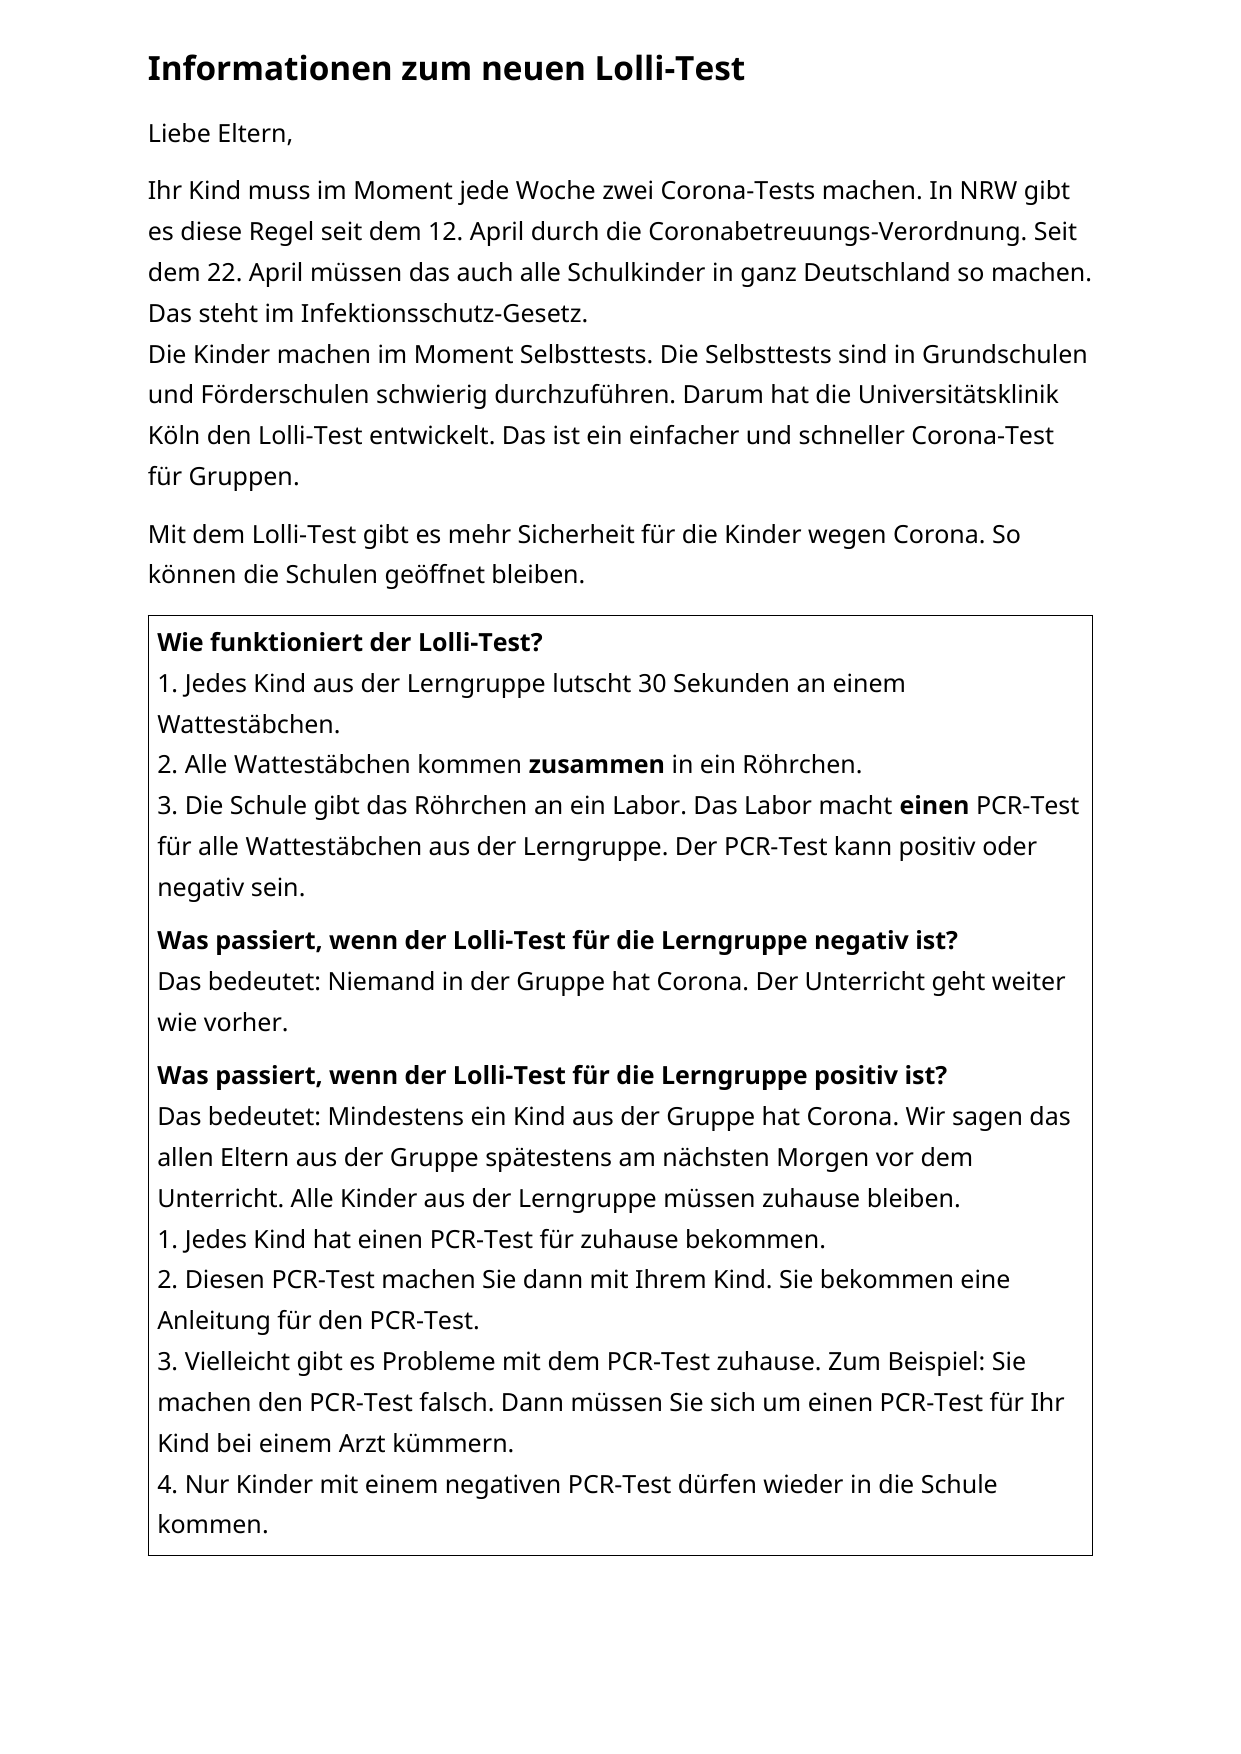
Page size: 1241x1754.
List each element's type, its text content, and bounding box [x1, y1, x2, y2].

table_header Wie funktioniert der Lolli-Test? 1. Jedes Kind aus der Lerngruppe lutscht 30 Sekunden an einem Wattestäbchen. 2. Alle Wattestäbchen kommen zusammen in ein Röhrchen. 3. Die Schule gibt das Röhrchen an ein Labor. Das Labor macht einen PCR-Test für alle Wattestäbchen aus der Lerngruppe. Der PCR-Test kann positiv oder negativ sein. Was passiert, wenn der Lolli-Test für die Lerngruppe negativ ist? Das bedeutet: Niemand in der Gruppe hat Corona. Der Unterricht geht weiter wie vorher. Was passiert, wenn der Lolli-Test für die Lerngruppe positiv ist? Das bedeutet: Mindestens ein Kind aus der Gruppe hat Corona. Wir sagen das allen Eltern aus der Gruppe spätestens am nächsten Morgen vor dem Unterricht. Alle Kinder aus der Lerngruppe müssen zuhause bleiben. 1. Jedes Kind hat einen PCR-Test für zuhause bekommen. 2. Diesen PCR-Test machen Sie dann mit Ihrem Kind. Sie bekommen eine Anleitung für den PCR-Test. 3. Vielleicht gibt es Probleme mit dem PCR-Test zuhause. Zum Beispiel: Sie machen den PCR-Test falsch. Dann müssen Sie sich um einen PCR-Test für Ihr Kind bei einem Arzt kümmern. 4. Nur Kinder mit einem negativen PCR-Test dürfen wieder in die Schule kommen. [149, 616, 1092, 1555]
text Ihr Kind muss im Moment jede Woche zwei Corona-Tests machen. In NRW gibt es diese Regel seit dem 12. April durch die Coronabetreuungs-Verordnung. Seit dem 22. April müssen das auch alle Schulkinder in ganz Deutschland so machen. Das steht im Infektionsschutz-Gesetz. Die Kinder machen im Moment Selbsttests. Die Selbsttests sind in Grundschulen und Förderschulen schwierig durchzuführen. Darum hat die Universitätsklinik Köln den Lolli-Test entwickelt. Das ist ein einfacher und schneller Corona-Test für Gruppen. [148, 173, 1093, 493]
text Liebe Eltern, [148, 116, 1093, 149]
text Informationen zum neuen Lolli-Test [148, 44, 1093, 90]
text Mit dem Lolli-Test gibt es mehr Sicherheit für die Kinder wegen Corona. So können die Schulen geöffnet bleiben. [148, 516, 1093, 591]
